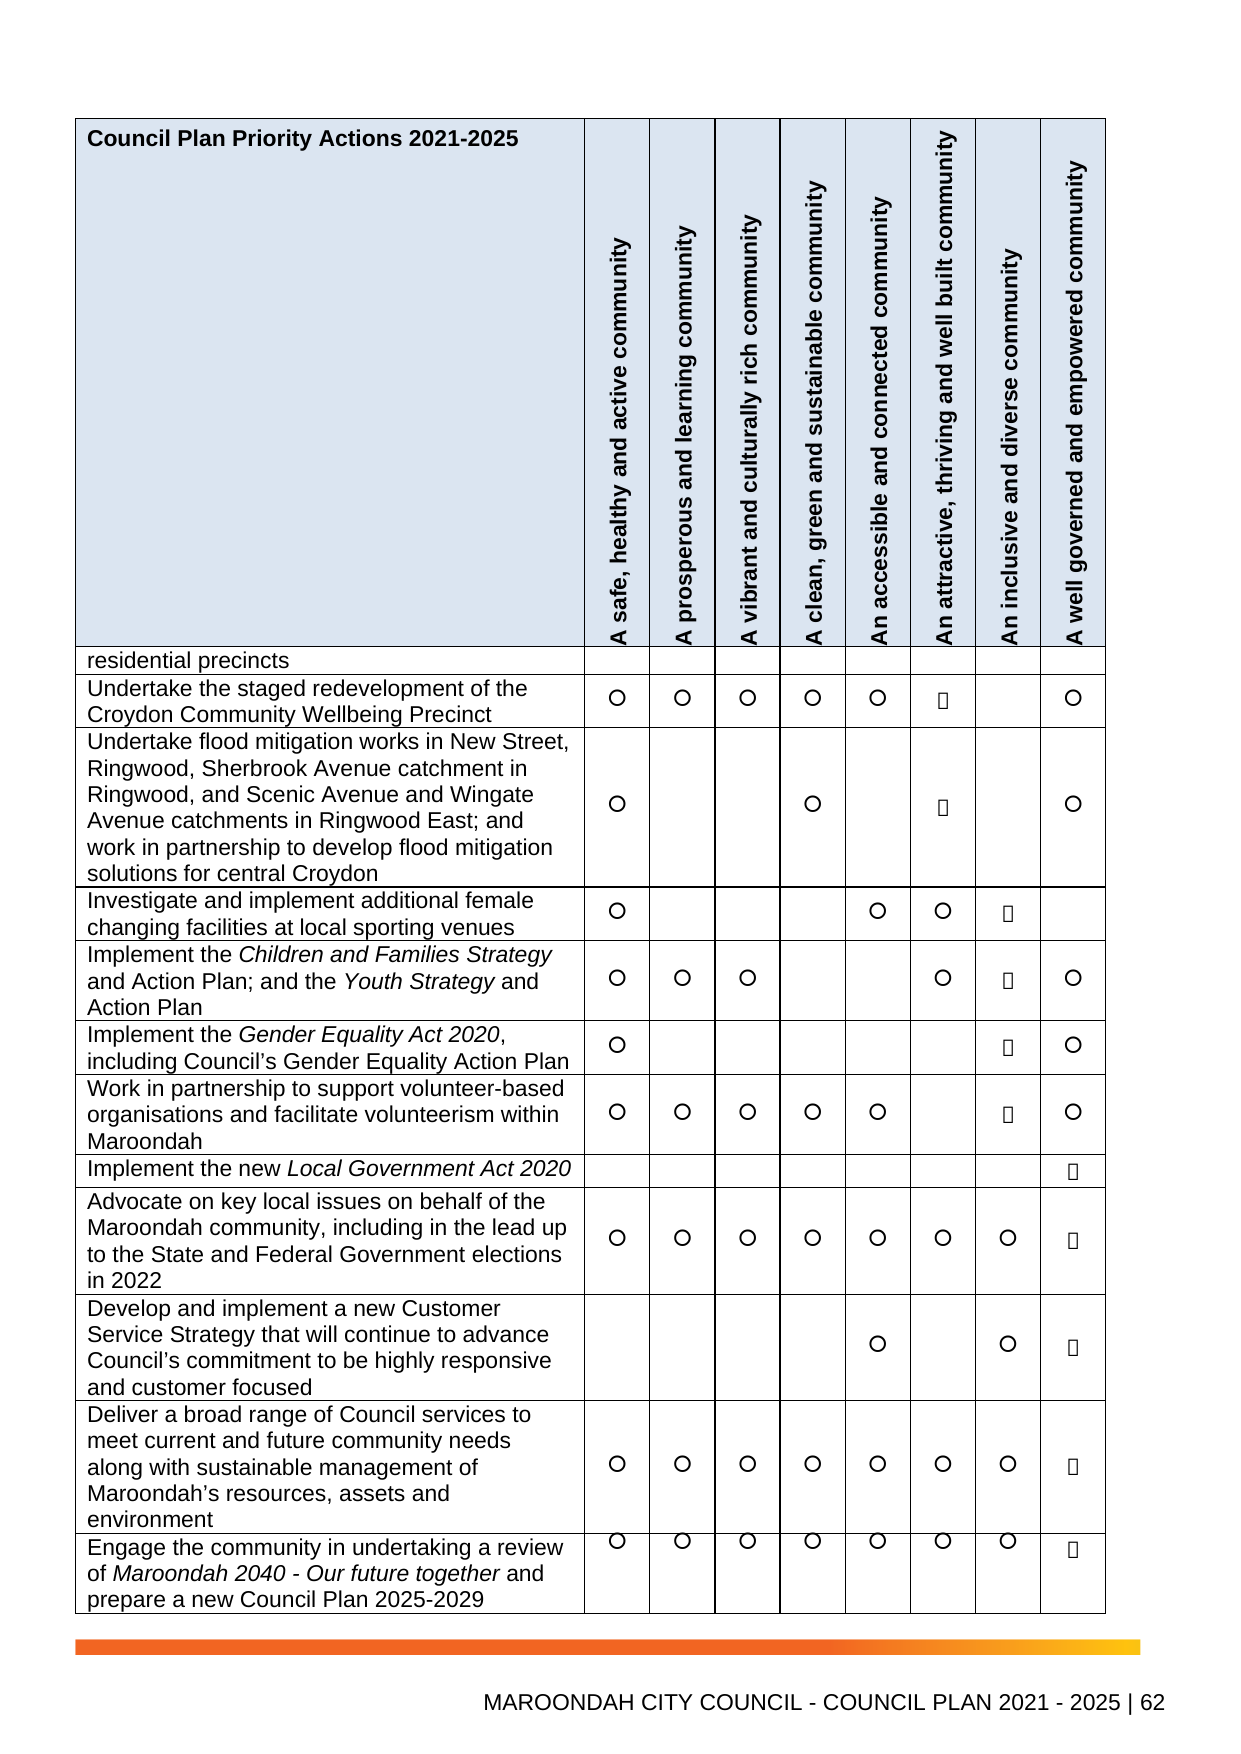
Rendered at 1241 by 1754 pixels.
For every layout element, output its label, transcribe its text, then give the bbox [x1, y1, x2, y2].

table_cell  [911, 675, 975, 727]
table_cell [650, 1188, 714, 1293]
table_cell [1041, 647, 1105, 673]
table_cell [911, 1188, 975, 1293]
table_header Council Plan Priority Actions 2021-2025 [76, 119, 584, 646]
picture [75, 1639, 1141, 1655]
table_cell [846, 1155, 910, 1187]
table_cell [976, 1295, 1040, 1400]
table_cell  [976, 941, 1040, 1020]
table_header A prosperous and learning community [650, 119, 714, 646]
table_cell [650, 1534, 714, 1613]
table_cell [716, 1401, 779, 1533]
table_header A vibrant and culturally rich community [716, 119, 779, 646]
table_cell [846, 675, 910, 727]
table_cell [585, 1021, 649, 1074]
table_cell [911, 1401, 975, 1533]
table_cell [650, 728, 714, 886]
table_cell [781, 1188, 845, 1293]
table_cell [650, 1021, 714, 1074]
table_cell [650, 675, 714, 727]
table_cell [585, 675, 649, 727]
table_header An inclusive and diverse community [976, 119, 1040, 646]
table_cell [650, 1401, 714, 1533]
table_cell [585, 1155, 649, 1187]
table_cell [716, 941, 779, 1020]
table_cell Work in partnership to support volunteer-based organisations and facilitate volunteerism within Maroondah [76, 1075, 584, 1154]
table_cell [846, 1534, 910, 1613]
table_cell [1041, 675, 1105, 727]
table_cell [585, 1401, 649, 1533]
table_cell [846, 1188, 910, 1293]
table_cell Advocate on key local issues on behalf of the Maroondah community, including in the lead up to the State and Federal Government elections in 2022 [76, 1188, 584, 1293]
table_cell  [976, 1021, 1040, 1074]
table_cell Undertake flood mitigation works in New Street, Ringwood, Sherbrook Avenue catchment in Ringwood, and Scenic Avenue and Wingate Avenue catchments in Ringwood East; and work in partnership to develop flood mitigation solutions for central Croydon [76, 728, 584, 886]
table_cell [976, 728, 1040, 886]
table_cell [781, 888, 845, 940]
table_cell [650, 1155, 714, 1187]
table_cell [846, 941, 910, 1020]
table_cell  [911, 728, 975, 886]
table_cell  [911, 647, 975, 673]
table_cell [585, 1075, 649, 1154]
table_cell Investigate and implement additional female changing facilities at local sporting venues [76, 888, 584, 940]
table_cell [911, 1155, 975, 1187]
table_header An accessible and connected community [846, 119, 910, 646]
table_cell Engage the community in undertaking a review of Maroondah 2040 - Our future together and prepare a new Council Plan 2025-2029 following election of a new Council [76, 1534, 584, 1613]
table_cell [911, 1075, 975, 1154]
table_cell [585, 941, 649, 1020]
table_cell [976, 1534, 1040, 1613]
table_cell [716, 728, 779, 886]
table_cell [716, 888, 779, 940]
table_cell [1041, 1021, 1105, 1074]
table_cell [1041, 941, 1105, 1020]
table_header A well governed and empowered community [1041, 119, 1105, 646]
table_cell [716, 675, 779, 727]
table_cell [846, 728, 910, 886]
table_cell Undertake the staged redevelopment of the Croydon Community Wellbeing Precinct [76, 675, 584, 727]
table_cell [716, 1188, 779, 1293]
table_cell [846, 1295, 910, 1400]
table_cell [846, 1401, 910, 1533]
table_cell [846, 647, 910, 673]
table_cell  [1041, 1155, 1105, 1187]
table_cell Implement the new Local Government Act 2020 [76, 1155, 584, 1187]
table_cell  [976, 1075, 1040, 1154]
table_cell [716, 647, 779, 673]
table_cell [650, 1075, 714, 1154]
table_cell [976, 675, 1040, 727]
table_cell [650, 888, 714, 940]
table_cell [846, 888, 910, 940]
table_cell [911, 1295, 975, 1400]
table_cell [781, 728, 845, 886]
table_cell [846, 1075, 910, 1154]
table_header A safe, healthy and active community [585, 119, 649, 646]
table_cell Implement the Children and Families Strategy and Action Plan; and the Youth Strategy and Action Plan [76, 941, 584, 1020]
table_cell [716, 1075, 779, 1154]
table_cell [716, 1155, 779, 1187]
table_cell [976, 1155, 1040, 1187]
table_cell [1041, 888, 1105, 940]
table_cell [1041, 728, 1105, 886]
table_cell [781, 1155, 845, 1187]
table_cell [781, 1021, 845, 1074]
table_cell [716, 1534, 779, 1613]
table_cell [650, 647, 714, 673]
table_cell [585, 647, 649, 673]
table_cell Deliver a broad range of Council services to meet current and future community needs along with sustainable management of Maroondah’s resources, assets and environment [76, 1401, 584, 1533]
table_cell [585, 1534, 649, 1613]
table_cell [781, 675, 845, 727]
table_header A clean, green and sustainable community [781, 119, 845, 646]
table_cell [976, 647, 1040, 673]
table_cell [846, 1021, 910, 1074]
table_cell [585, 1188, 649, 1293]
table_cell [585, 728, 649, 886]
table_cell Develop and implement a new Customer Service Strategy that will continue to advance Council’s commitment to be highly responsive and customer focused [76, 1295, 584, 1400]
table_cell [716, 1295, 779, 1400]
table_cell  [1041, 1401, 1105, 1533]
table_cell  [976, 888, 1040, 940]
table_cell [781, 647, 845, 673]
table_cell [650, 1295, 714, 1400]
table_cell Implement the Gender Equality Act 2020, including Council’s Gender Equality Action Plan [76, 1021, 584, 1074]
table_cell [781, 1534, 845, 1613]
table_cell [911, 1021, 975, 1074]
table_cell  [1041, 1295, 1105, 1400]
table_cell [911, 941, 975, 1020]
table_cell  [1041, 1188, 1105, 1293]
table_cell [781, 1401, 845, 1533]
table_cell [911, 1534, 975, 1613]
table_cell [650, 941, 714, 1020]
table_header An attractive, thriving and well built community [911, 119, 975, 646]
table_cell [585, 888, 649, 940]
table_cell [585, 1295, 649, 1400]
table_cell [781, 941, 845, 1020]
table_cell [976, 1401, 1040, 1533]
table_cell [1041, 1075, 1105, 1154]
table_cell Work in partnership to implement the Greening the Greyfields project to facilitate a sustainable approach to urban redevelopment in identified residential precincts [76, 647, 584, 673]
table_cell [716, 1021, 779, 1074]
table_cell  [1041, 1534, 1105, 1613]
table_cell [781, 1295, 845, 1400]
table_cell [781, 1075, 845, 1154]
table_cell [976, 1188, 1040, 1293]
table_cell [911, 888, 975, 940]
